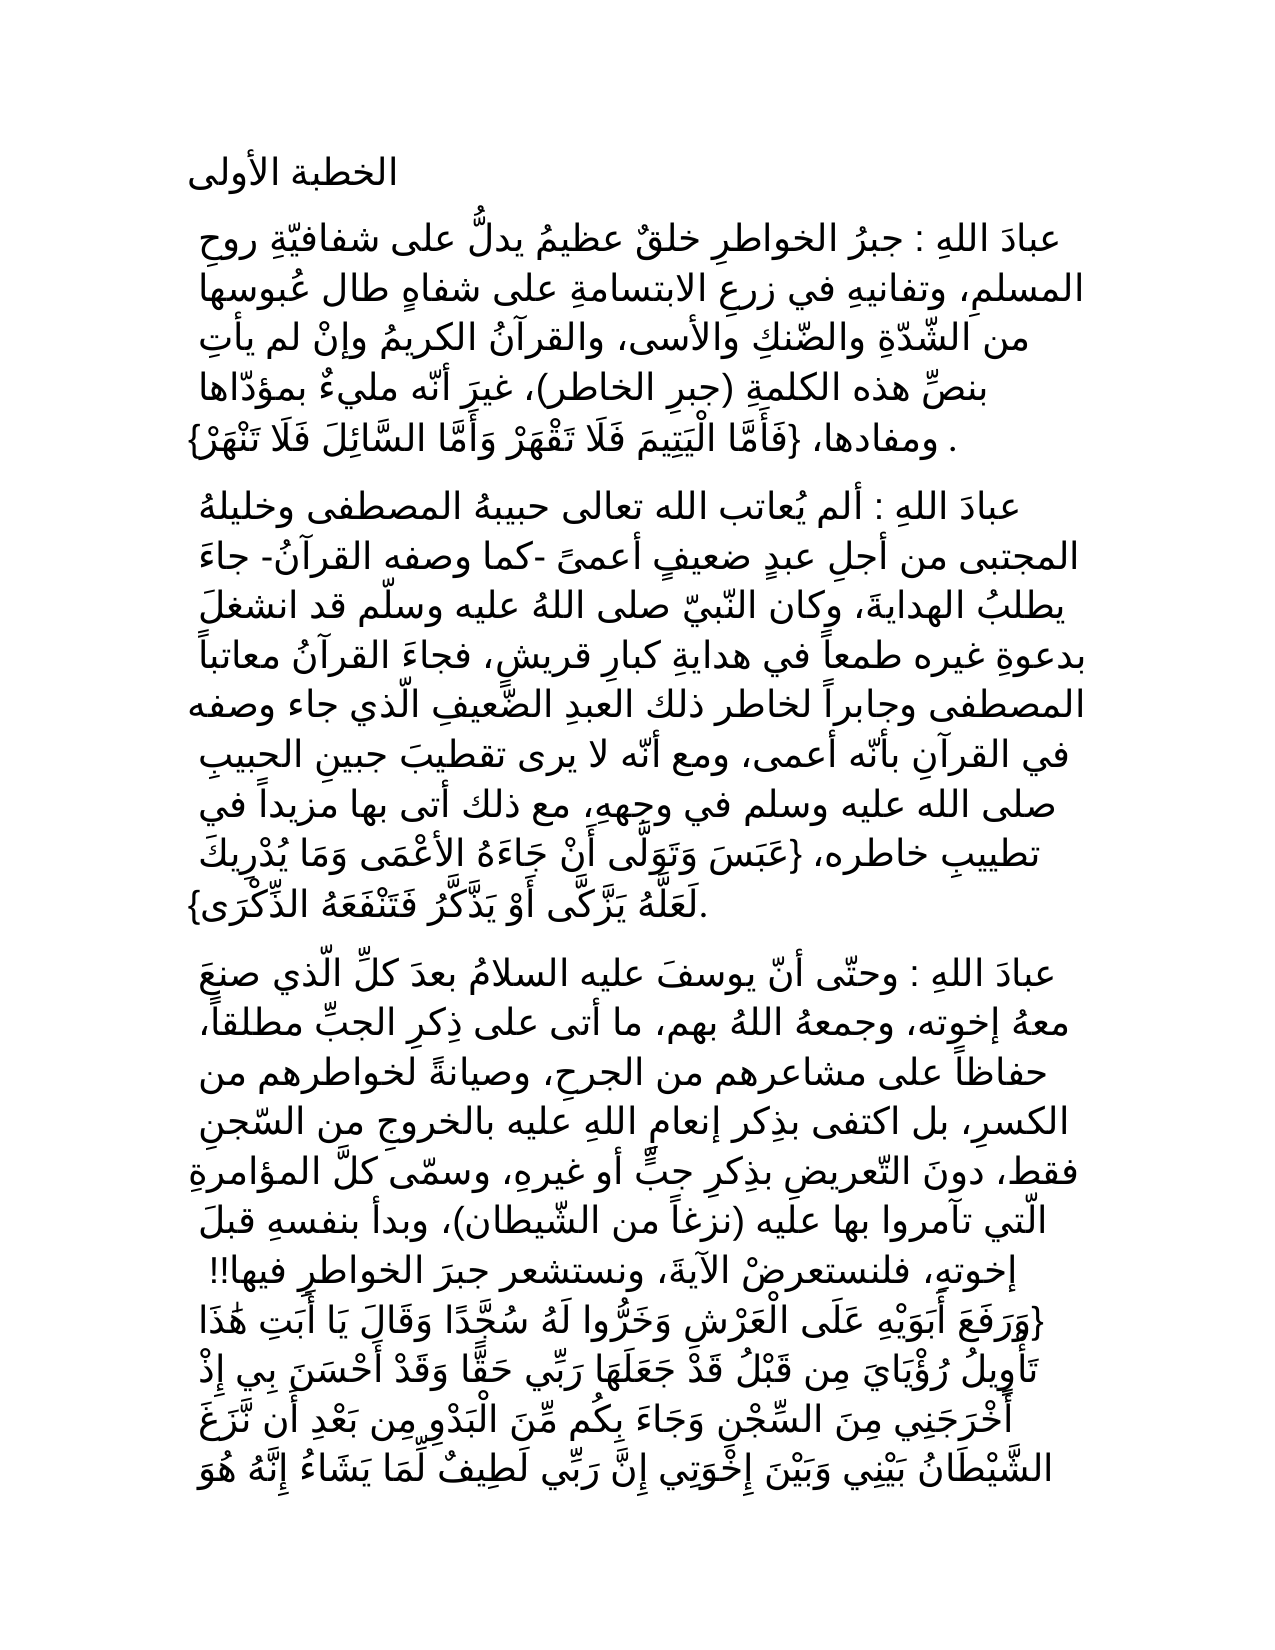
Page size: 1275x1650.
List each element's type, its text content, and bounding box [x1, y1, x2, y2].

text الخطبة الأولى [187, 150, 1087, 193]
text عبادَ اللهِ : جبرُ الخواطرِ خلقٌ عظيمُ يدلُّ على شفافيّةِ روحِ المسلمِ، وتفانيهِ في زرعِ الابتسامةِ على شفاهٍ طال عُبوسها من الشّدّةِ والضّنكِ والأسى، والقرآنُ الكريمُ وإنْ لم يأتِ بنصِّ هذه الكلمةِ (جبرِ الخاطر)، غيرَ أنّه مليءٌ بمؤدّاها ومفادها، {فَأَمَّا الْيَتِيمَ فَلَا تَقْهَرْ وَأَمَّا السَّائِلَ فَلَا تَنْهَرْ} . [187, 216, 1087, 461]
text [187, 951, 1087, 1490]
text عبادَ اللهِ : ألم يُعاتب الله تعالى حبيبهُ المصطفى وخليلهُ المجتبى من أجلِ عبدٍ ضعيفٍ أعمىً -كما وصفه القرآنُ- جاءَ يطلبُ الهدايةَ، وكان النّبيّ صلى اللهُ عليه وسلّم قد انشغلَ بدعوةِ غيره طمعاً في هدايةِ كبارِ قريشٍ، فجاءَ القرآنُ معاتباً المصطفى وجابراً لخاطر ذلك العبدِ الضّعيفِ الّذي جاء وصفه في القرآنِ بأنّه أعمى، ومع أنّه لا يرى تقطيبَ جبينِ الحبيبِ صلى الله عليه وسلم في وجههِ، مع ذلك أتى بها مزيداً في تطييبِ خاطره، {عَبَسَ وَتَوَلَّى أَنْ جَاءَهُ الأعْمَى وَمَا يُدْرِيكَ لَعَلَّهُ يَزَّكَّى أَوْ يَذَّكَّرُ فَتَنْفَعَهُ الذِّكْرَى}. [187, 484, 1087, 927]
